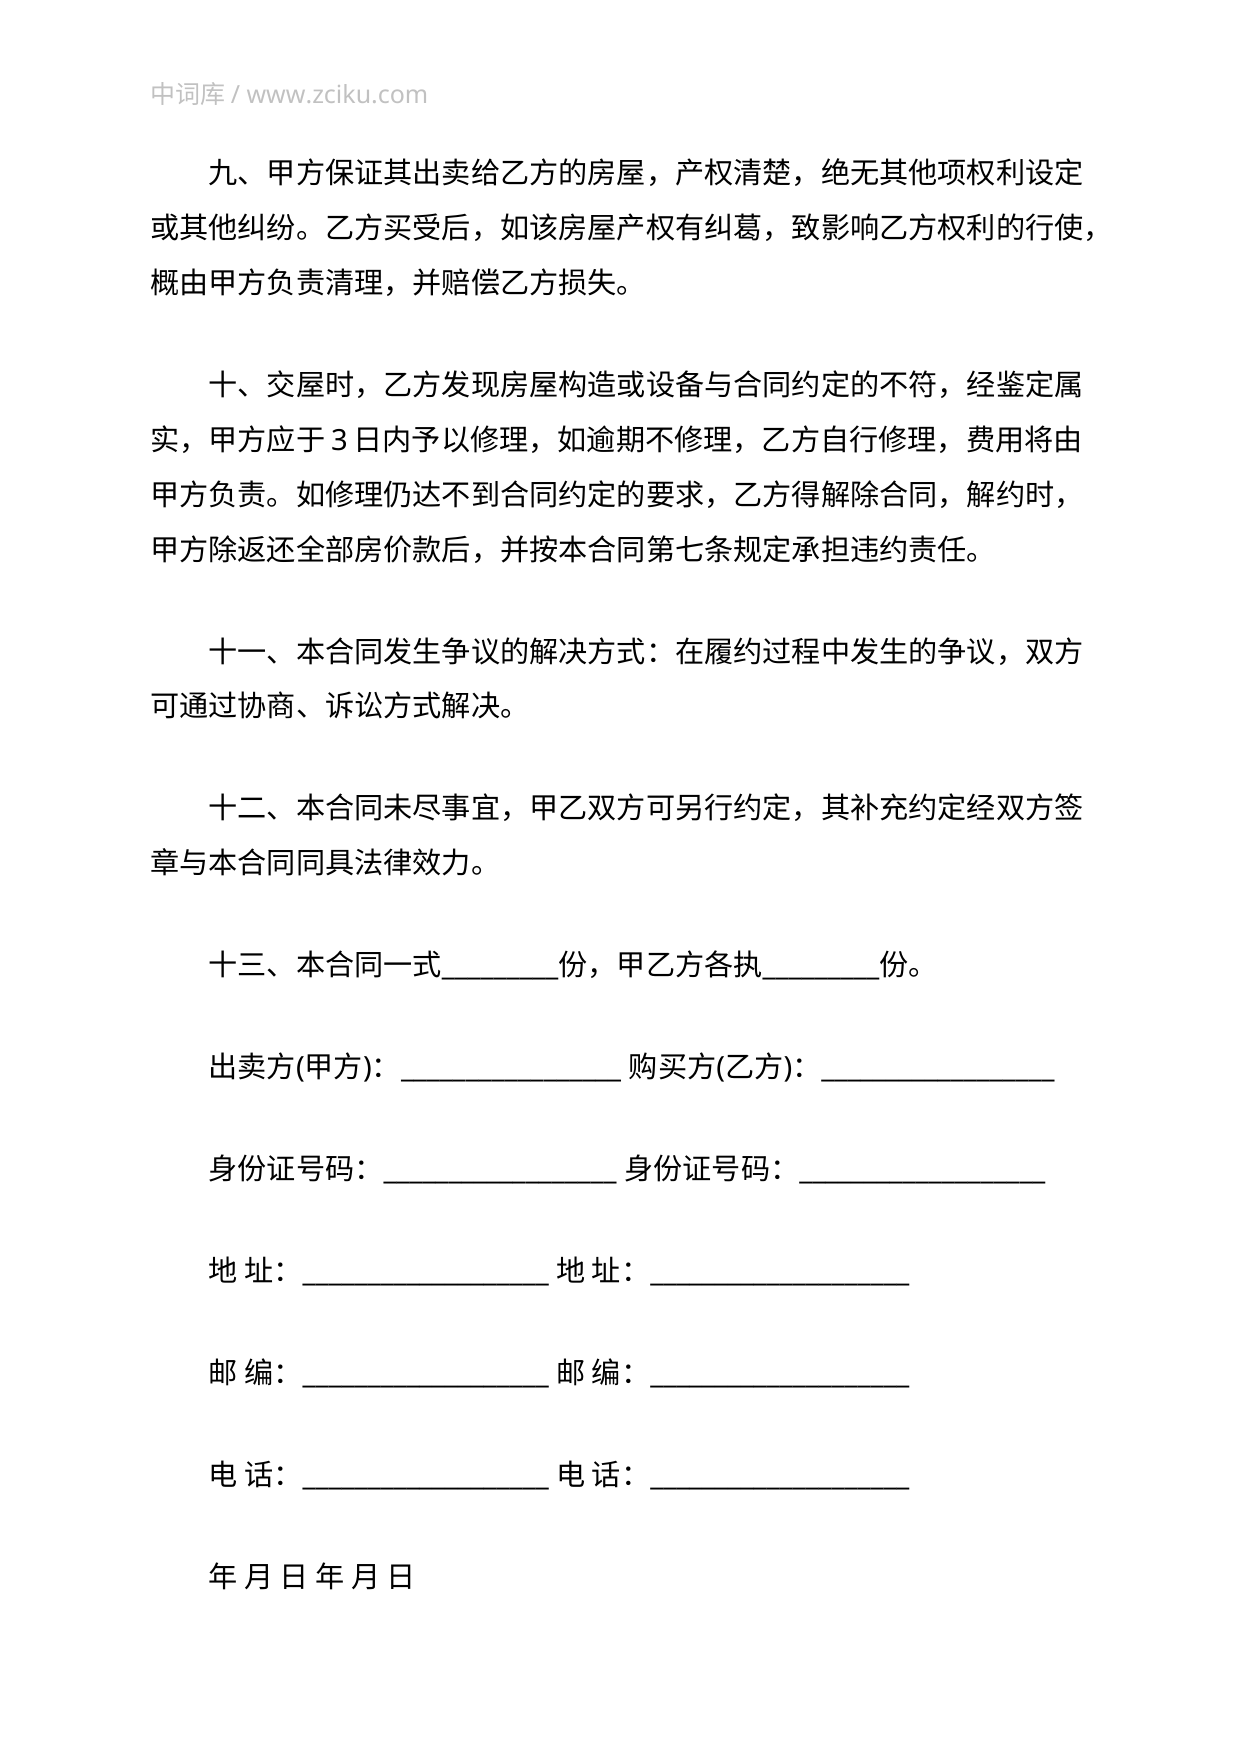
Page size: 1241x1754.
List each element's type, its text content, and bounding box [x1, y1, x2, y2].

text 九、甲方保证其出卖给乙方的房屋，产权清楚，绝无其他项权利设定或其他纠纷。乙方买受后，如该房屋产权有纠葛，致影响乙方权利的行使，概由甲方负责清理，并赔偿乙方损失。 [150, 150, 1090, 302]
text 十二、本合同未尽事宜，甲乙双方可另行约定，其补充约定经双方签章与本合同同具法律效力。 [150, 785, 1090, 882]
text 电 话：___________________ 电 话：____________________ [150, 1451, 1090, 1494]
text 年 月 日 年 月 日 [150, 1553, 1090, 1596]
text 十三、本合同一式_________份，甲乙方各执_________份。 [150, 941, 1090, 984]
text 身份证号码：__________________ 身份证号码：___________________ [150, 1145, 1090, 1188]
text 地 址：___________________ 地 址：____________________ [150, 1247, 1090, 1290]
text 邮 编：___________________ 邮 编：____________________ [150, 1349, 1090, 1392]
text 出卖方(甲方)：_________________ 购买方(乙方)：__________________ [150, 1043, 1090, 1086]
text 十、交屋时，乙方发现房屋构造或设备与合同约定的不符，经鉴定属实，甲方应于3日内予以修理，如逾期不修理，乙方自行修理，费用将由甲方负责。如修理仍达不到合同约定的要求，乙方得解除合同，解约时，甲方除返还全部房价款后，并按本合同第七条规定承担违约责任。 [150, 362, 1090, 569]
text 十一、本合同发生争议的解决方式：在履约过程中发生的争议，双方可通过协商、诉讼方式解决。 [150, 628, 1090, 725]
